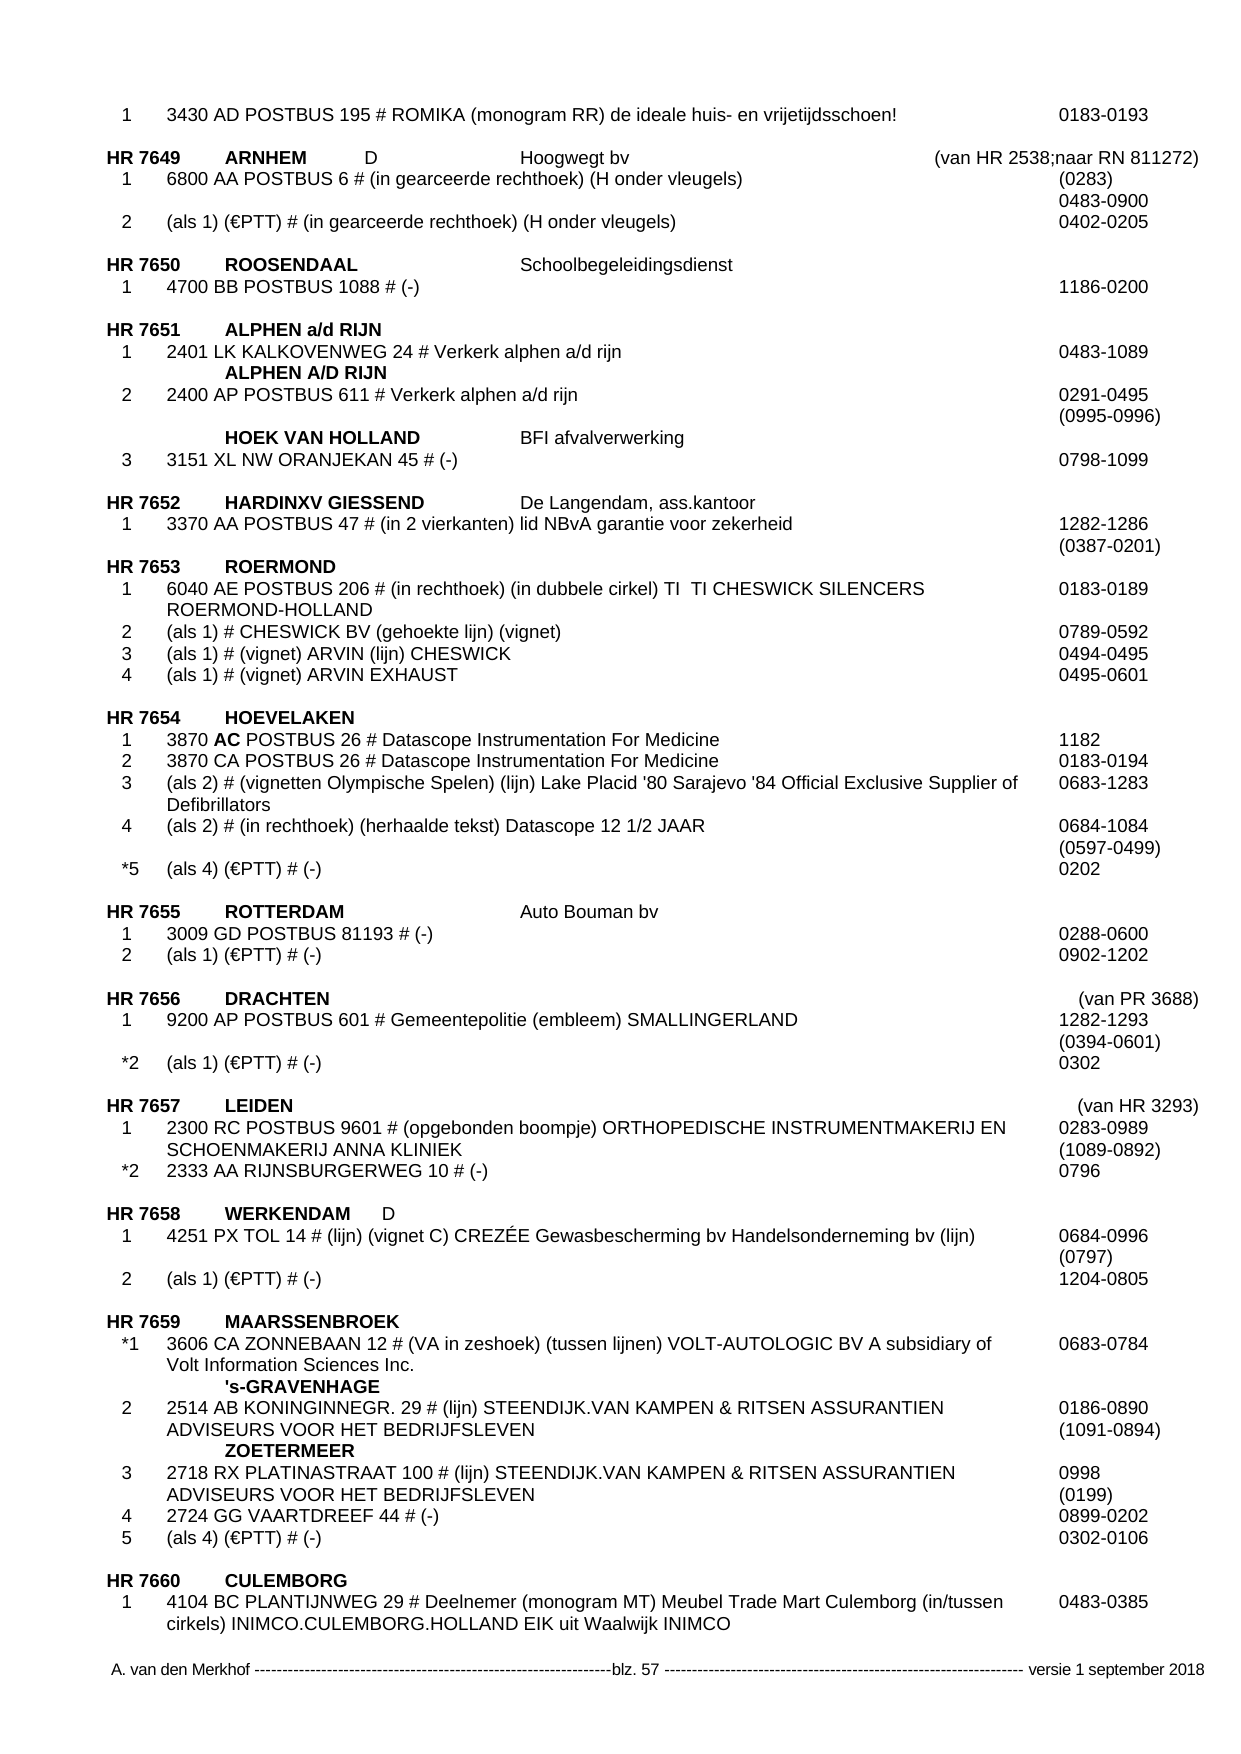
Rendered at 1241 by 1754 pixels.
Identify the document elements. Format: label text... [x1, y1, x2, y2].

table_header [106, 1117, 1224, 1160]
text 's-GRAVENHAGE [106, 1376, 1163, 1397]
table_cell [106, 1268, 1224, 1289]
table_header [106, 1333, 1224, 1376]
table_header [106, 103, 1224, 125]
text HR 7657 LEIDEN (van HR 3293) [106, 1095, 1163, 1117]
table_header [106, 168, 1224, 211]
text HR 7656 DRACHTEN (van PR 3688) [106, 987, 1163, 1009]
text HR 7650 ROOSENDAAL Schoolbegeleidingsdienst [106, 254, 1163, 276]
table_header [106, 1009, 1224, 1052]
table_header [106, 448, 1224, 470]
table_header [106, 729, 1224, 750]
text HR 7649 ARNHEM D Hoogwegt bv (van HR 2538;naar RN 811272) [106, 146, 1163, 168]
text HR 7659 MAARSSENBROEK [106, 1311, 1163, 1332]
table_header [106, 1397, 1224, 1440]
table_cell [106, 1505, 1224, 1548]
text HR 7655 ROTTERDAM Auto Bouman bv [106, 901, 1163, 923]
text HR 7652 HARDINXV GIESSEND De Langendam, ass.kantoor [106, 491, 1163, 513]
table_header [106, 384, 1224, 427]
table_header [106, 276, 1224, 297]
text HR 7658 WERKENDAM D [106, 1203, 1163, 1224]
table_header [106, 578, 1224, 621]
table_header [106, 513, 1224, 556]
text HR 7653 ROERMOND [106, 556, 1163, 578]
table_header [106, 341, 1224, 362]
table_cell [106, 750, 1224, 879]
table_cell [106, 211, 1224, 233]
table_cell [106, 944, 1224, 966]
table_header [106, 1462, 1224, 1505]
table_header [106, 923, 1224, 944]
text HR 7660 CULEMBORG [106, 1569, 1163, 1591]
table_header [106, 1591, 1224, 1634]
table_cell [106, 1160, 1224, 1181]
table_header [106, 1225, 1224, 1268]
text HR 7654 HOEVELAKEN [106, 707, 1163, 729]
text HR 7651 ALPHEN a/d RIJN [106, 319, 1163, 341]
text ALPHEN A/D RIJN [106, 362, 1163, 384]
text ZOETERMEER [106, 1440, 1163, 1462]
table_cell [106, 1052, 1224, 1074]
text HOEK VAN HOLLAND BFI afvalverwerking [106, 427, 1163, 448]
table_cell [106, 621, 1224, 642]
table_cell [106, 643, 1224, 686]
